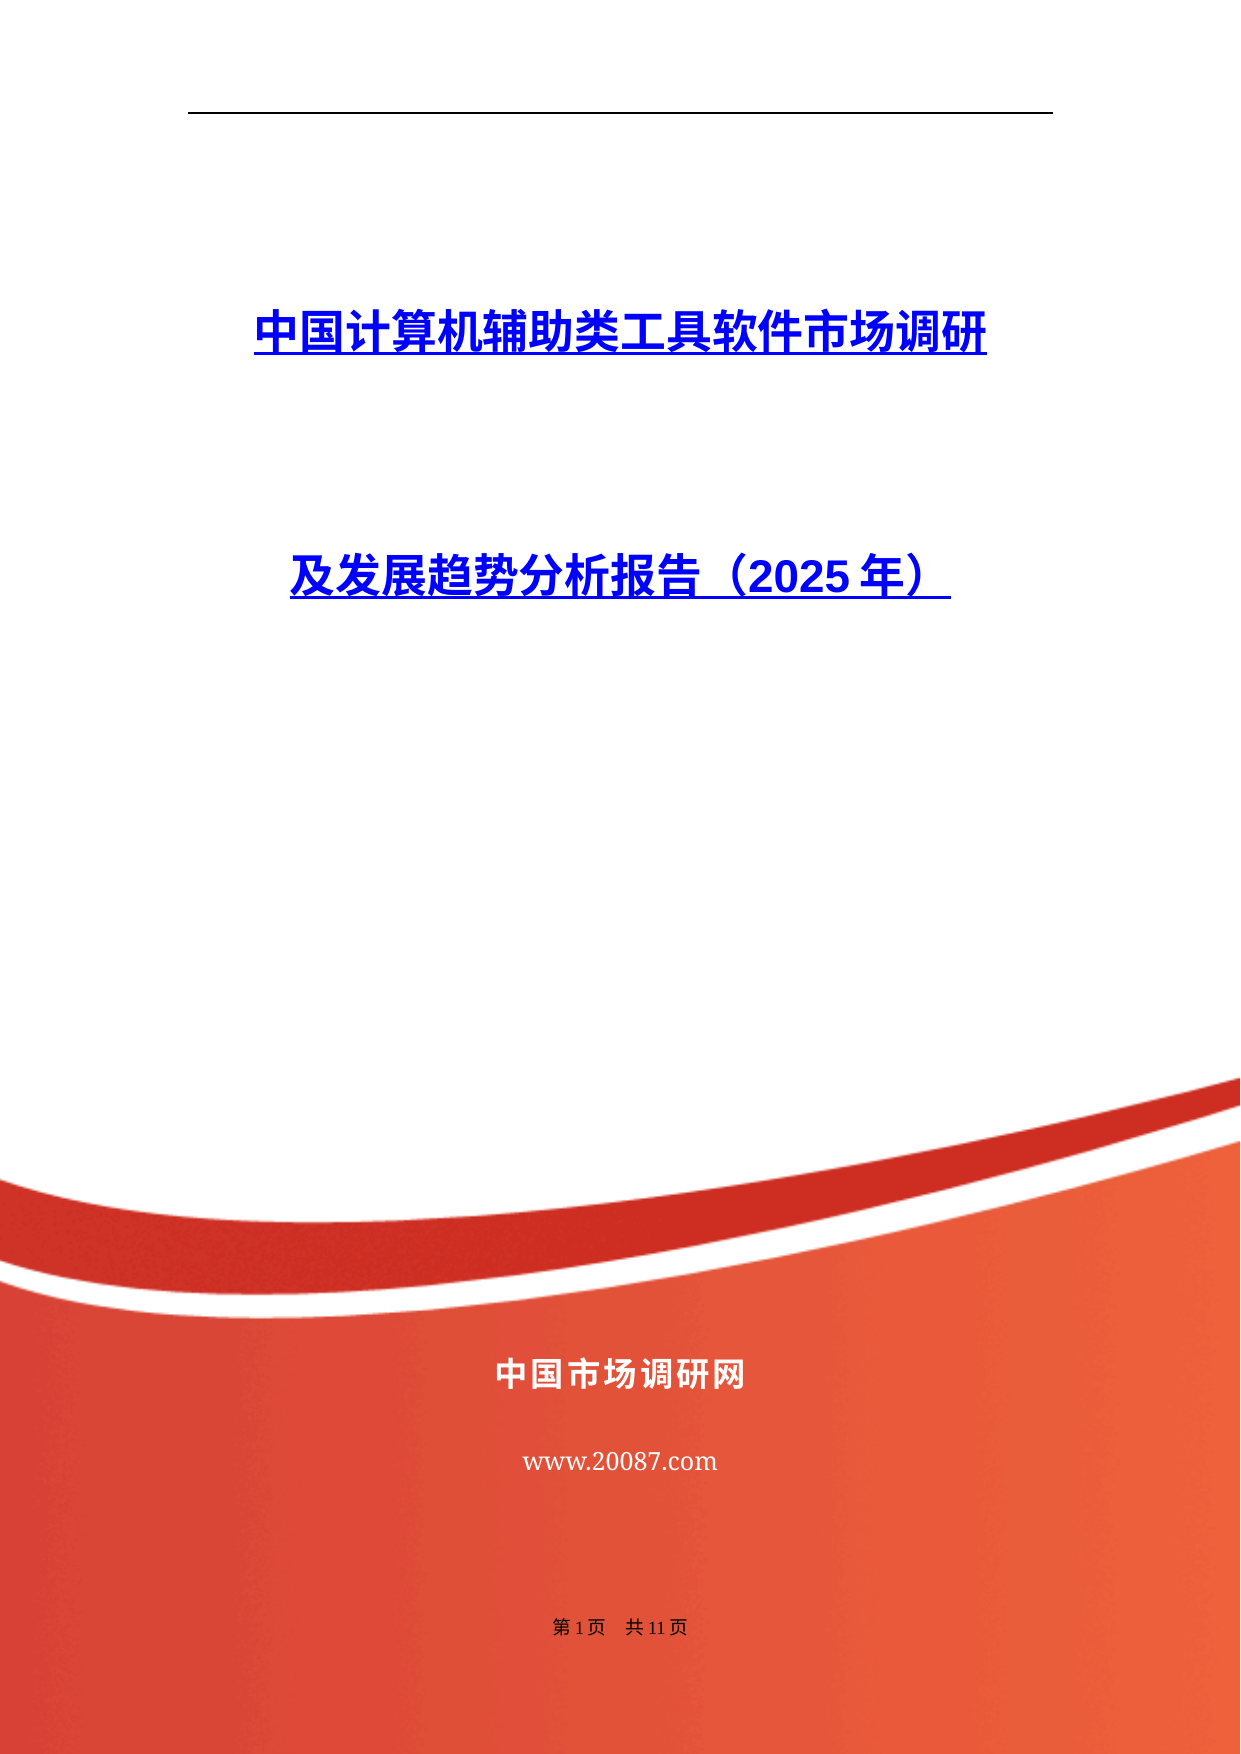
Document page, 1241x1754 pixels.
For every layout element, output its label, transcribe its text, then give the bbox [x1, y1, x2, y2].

picture [0, 1006, 1241, 1754]
table_header 中国计算机辅助类工具软件市场调研及发展趋势分析报告（2025年） [188, 207, 1053, 773]
text www.20087.com [187, 1428, 1053, 1493]
subtitle 中国市场调研网 [187, 1339, 1053, 1404]
